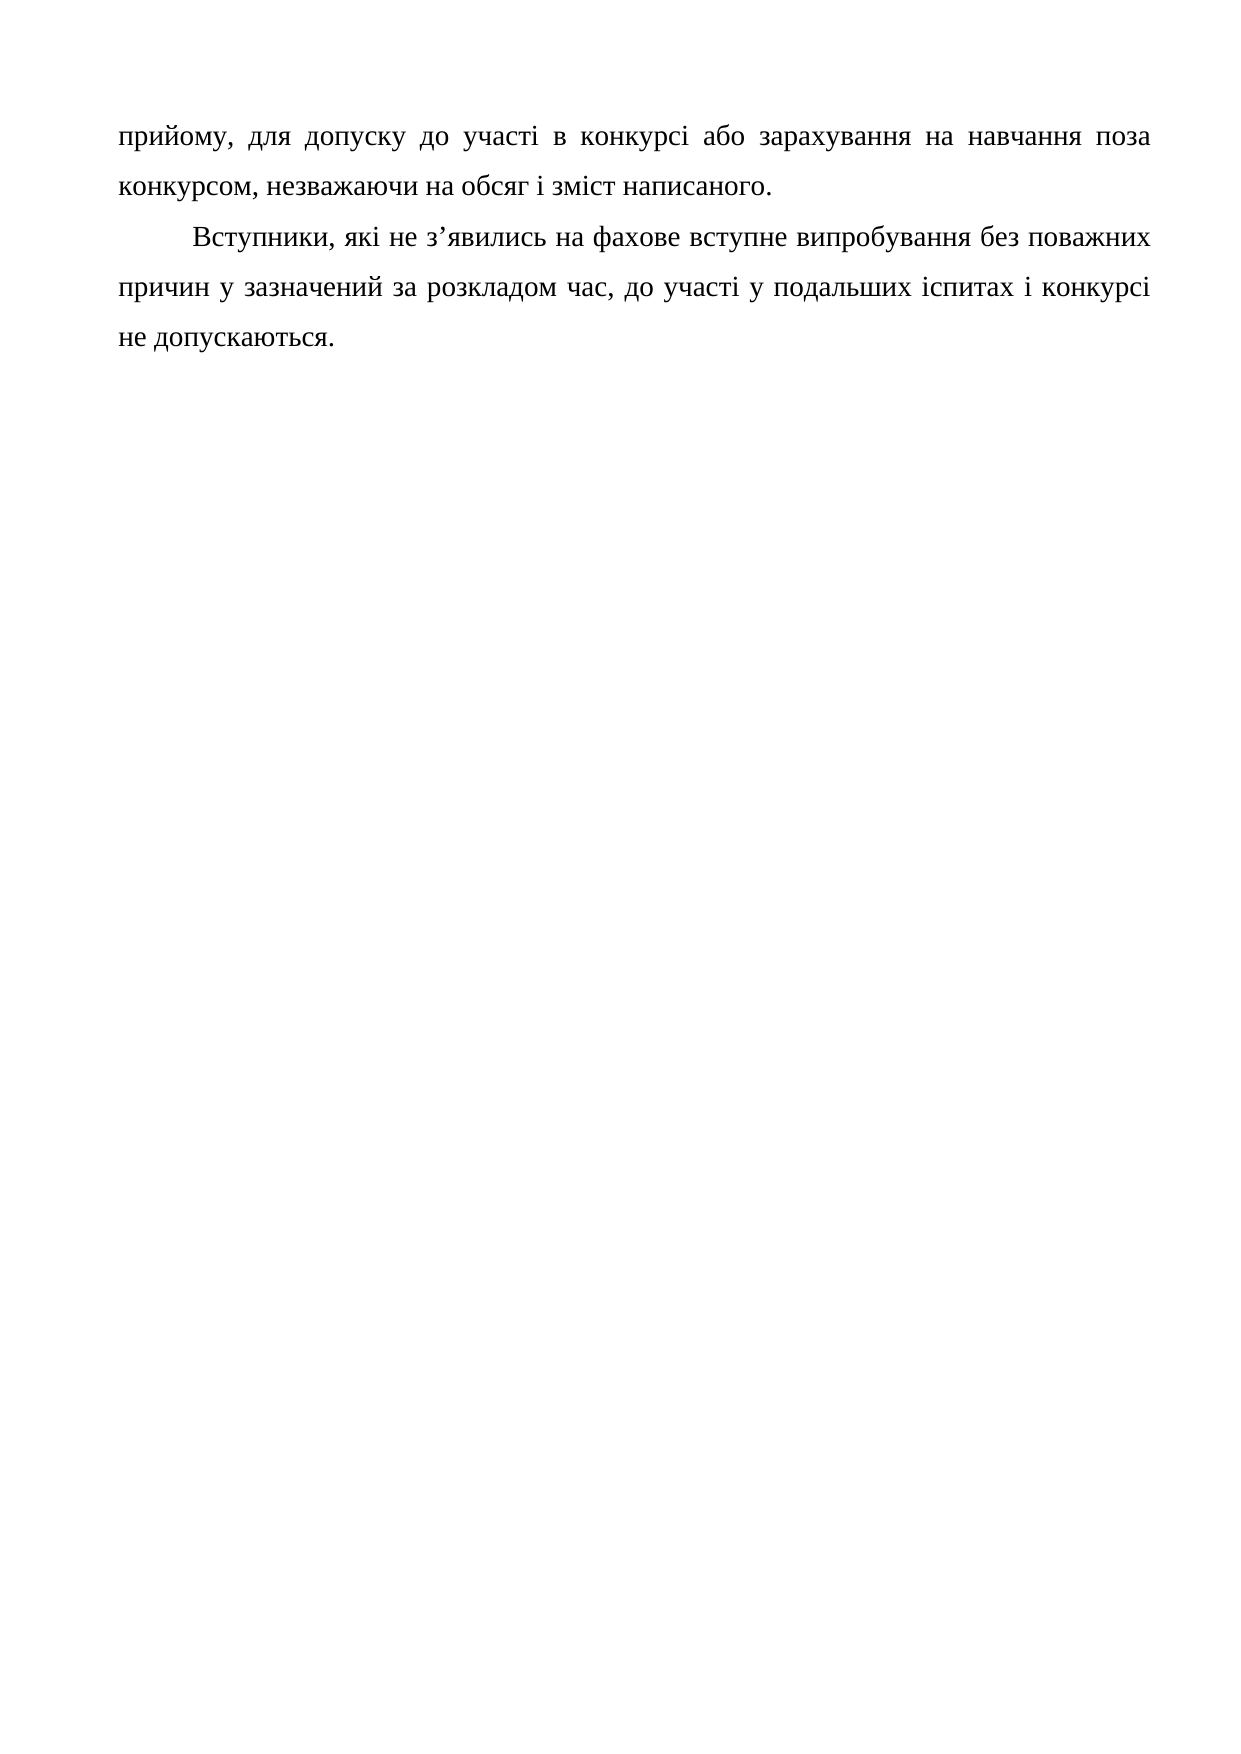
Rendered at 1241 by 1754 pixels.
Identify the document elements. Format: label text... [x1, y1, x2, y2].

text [118, 118, 1152, 202]
text Вступники, які не з’явились на фахове вступне випробування без поважних причин у зазначений за розкладом час, до участі у подальших іспитах і конкурсі не допускаються. [118, 219, 1152, 353]
